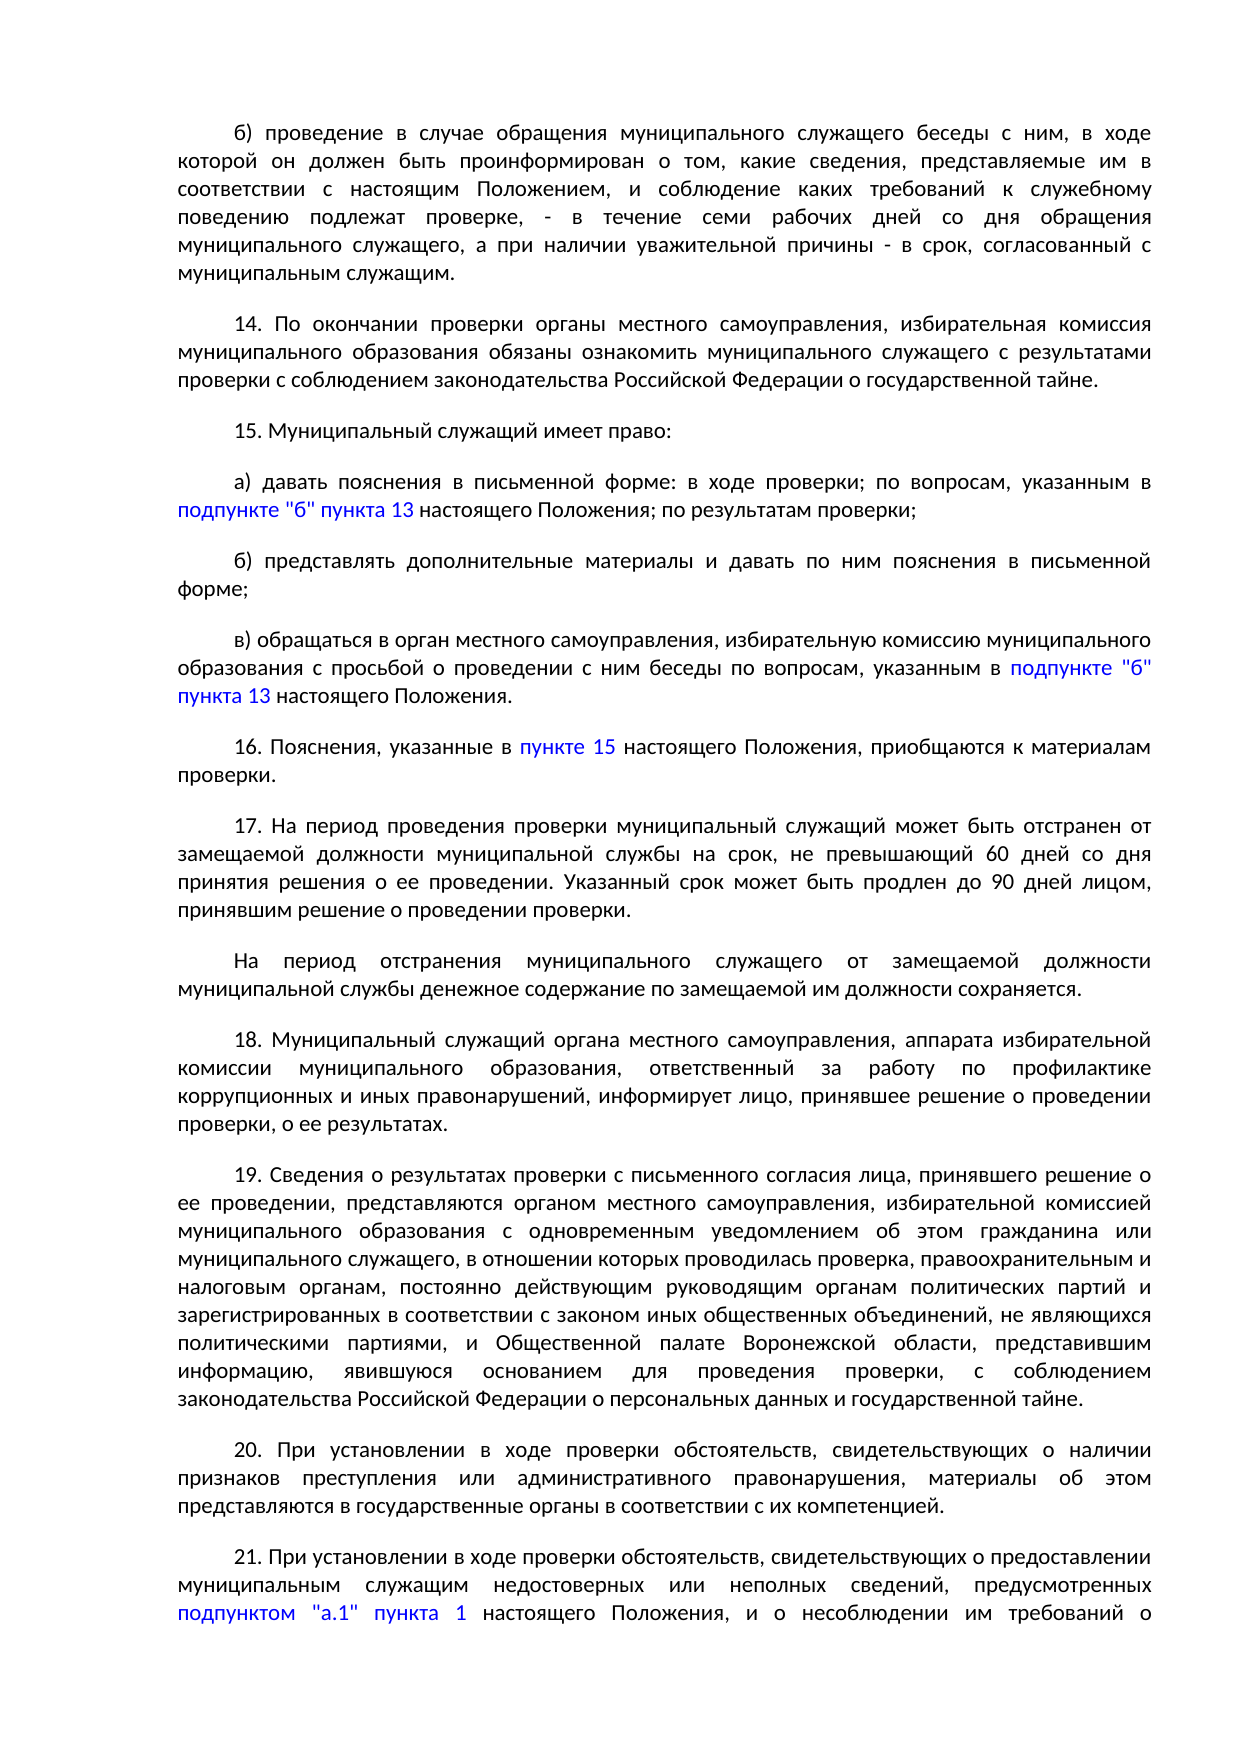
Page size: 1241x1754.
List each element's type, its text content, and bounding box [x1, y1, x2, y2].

text 17. На период проведения проверки муниципальный служащий может быть отстранен от замещаемой должности муниципальной службы на срок, не превышающий 60 дней со дня принятия решения о ее проведении. Указанный срок может быть продлен до 90 дней лицом, принявшим решение о проведении проверки. [177, 811, 1152, 923]
text 18. Муниципальный служащий органа местного самоуправления, аппарата избирательной комиссии муниципального образования, ответственный за работу по профилактике коррупционных и иных правонарушений, информирует лицо, принявшее решение о проведении проверки, о ее результатах. [177, 1025, 1152, 1137]
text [177, 1542, 1152, 1626]
text 14. По окончании проверки органы местного самоуправления, избирательная комиссия муниципального образования обязаны ознакомить муниципального служащего с результатами проверки с соблюдением законодательства Российской Федерации о государственной тайне. [177, 309, 1152, 393]
text На период отстранения муниципального служащего от замещаемой должности муниципальной службы денежное содержание по замещаемой им должности сохраняется. [177, 946, 1152, 1002]
text 15. Муниципальный служащий имеет право: [177, 416, 1152, 444]
text 19. Сведения о результатах проверки с письменного согласия лица, принявшего решение о ее проведении, представляются органом местного самоуправления, избирательной комиссией муниципального образования с одновременным уведомлением об этом гражданина или муниципального служащего, в отношении которых проводилась проверка, правоохранительным и налоговым органам, постоянно действующим руководящим органам политических партий и зарегистрированных в соответствии с законом иных общественных объединений, не являющихся политическими партиями, и Общественной палате Воронежской области, представившим информацию, явившуюся основанием для проведения проверки, с соблюдением законодательства Российской Федерации о персональных данных и государственной тайне. [177, 1160, 1152, 1412]
text 20. При установлении в ходе проверки обстоятельств, свидетельствующих о наличии признаков преступления или административного правонарушения, материалы об этом представляются в государственные органы в соответствии с их компетенцией. [177, 1435, 1152, 1519]
text 16. Пояснения, указанные в пункте 15 настоящего Положения, приобщаются к материалам проверки. [177, 732, 1152, 788]
text а) давать пояснения в письменной форме: в ходе проверки; по вопросам, указанным в подпункте "б" пункта 13 настоящего Положения; по результатам проверки; [177, 467, 1152, 523]
text б) представлять дополнительные материалы и давать по ним пояснения в письменной форме; [177, 546, 1152, 602]
text в) обращаться в орган местного самоуправления, избирательную комиссию муниципального образования с просьбой о проведении с ним беседы по вопросам, указанным в подпункте "б" пункта 13 настоящего Положения. [177, 625, 1152, 709]
text б) проведение в случае обращения муниципального служащего беседы с ним, в ходе которой он должен быть проинформирован о том, какие сведения, представляемые им в соответствии с настоящим Положением, и соблюдение каких требований к служебному поведению подлежат проверке, - в течение семи рабочих дней со дня обращения муниципального служащего, а при наличии уважительной причины - в срок, согласованный с муниципальным служащим. [177, 118, 1152, 286]
